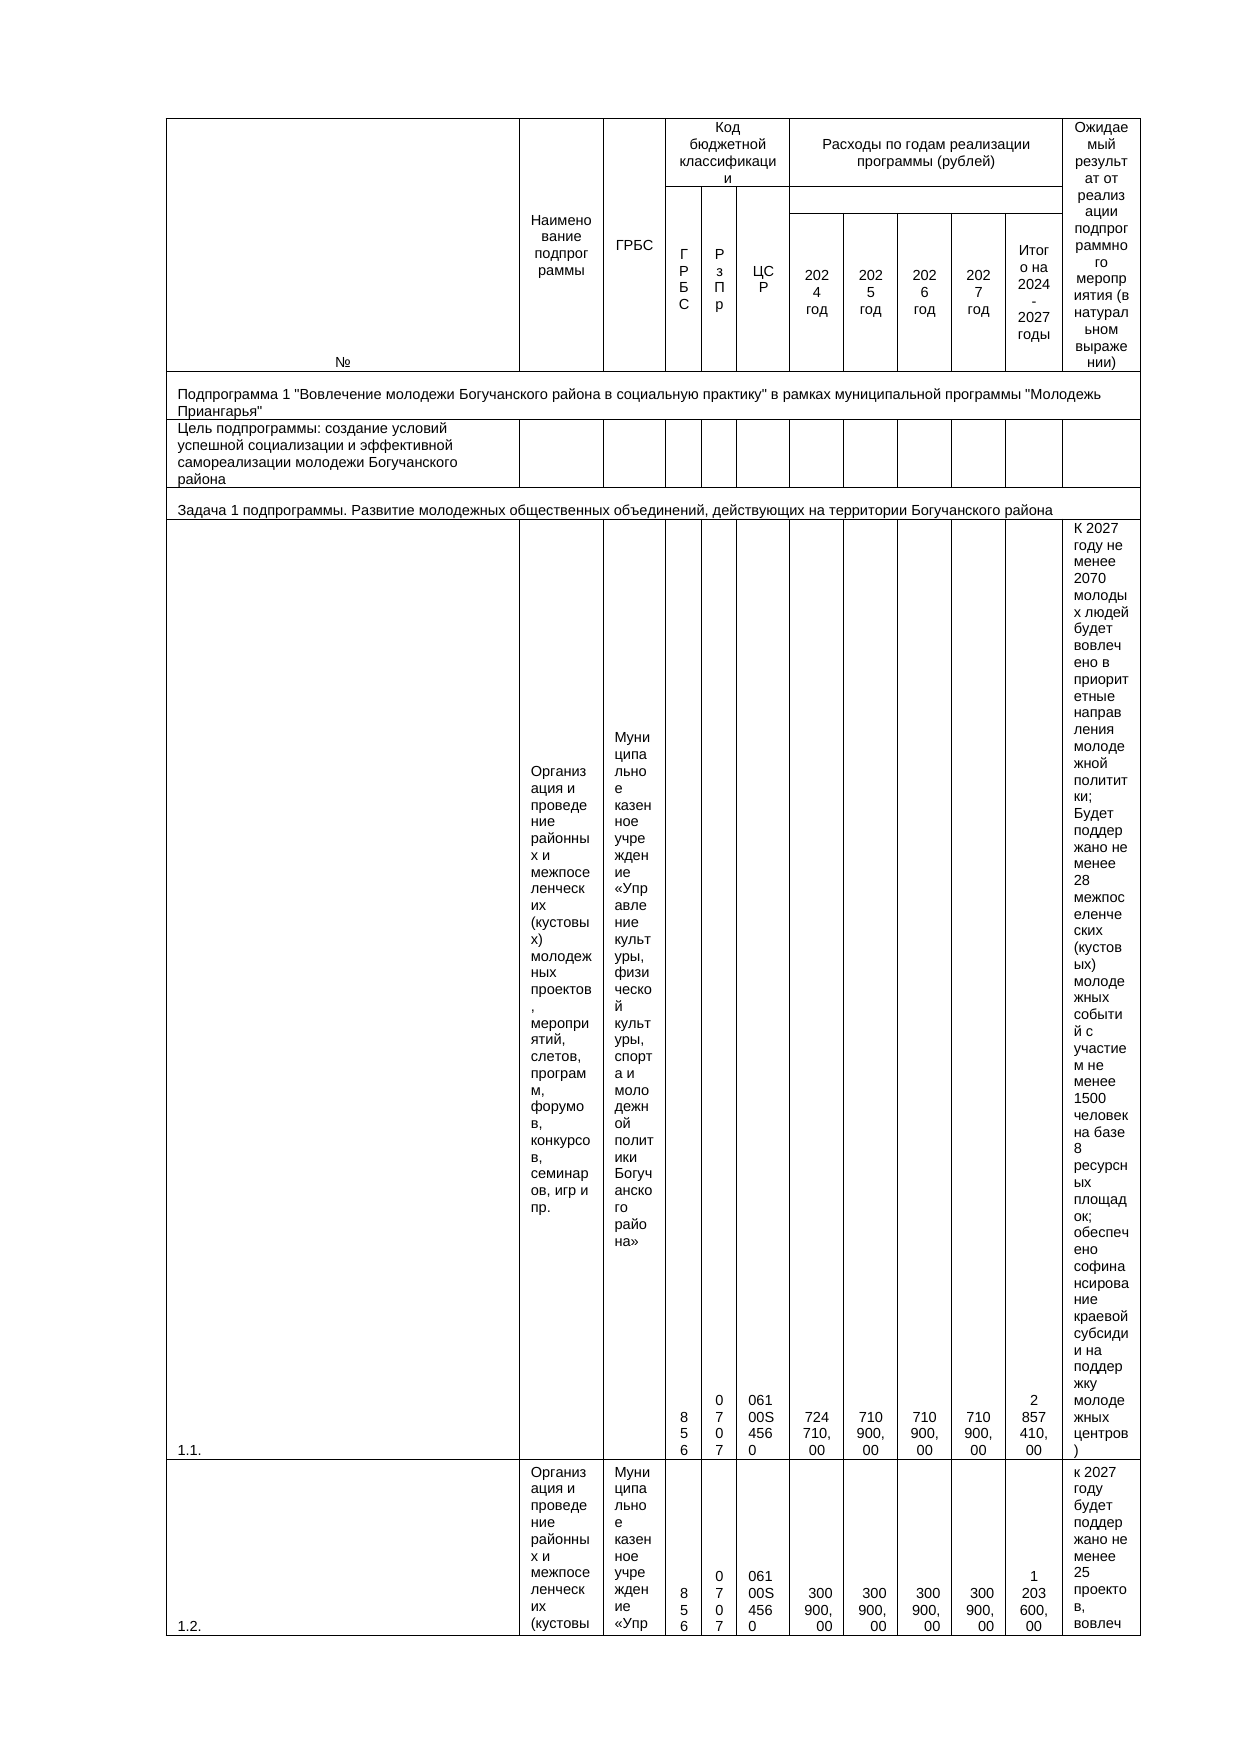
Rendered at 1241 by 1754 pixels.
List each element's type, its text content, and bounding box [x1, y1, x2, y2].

table_header ГРБС [604, 119, 665, 371]
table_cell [604, 1460, 665, 1635]
table_cell 300 900,00 [952, 1460, 1005, 1635]
table_cell 856 [666, 520, 701, 1459]
table_cell 300 900,00 [844, 1460, 897, 1635]
table_cell [790, 420, 843, 487]
table_cell РзПр [702, 187, 736, 371]
table_cell Организация и проведение районных и межпоселенческих (кустовых) молодежных проектов, мероприятий, слетов, программ, форумов, конкурсов, семинаров, игр и пр. [520, 520, 603, 1459]
table_header № [167, 119, 519, 371]
table_cell 2024 год [790, 214, 843, 371]
table_cell 2026 год [898, 214, 951, 371]
table_cell [702, 420, 736, 487]
table_cell ЦСР [737, 187, 789, 371]
table_header Ожидаемый результат от реализации подпрограммного мероприятия (в натуральном выражении) [1063, 119, 1140, 371]
table_cell Цель подпрограммы: создание условий успешной социализации и эффективной самореализации молодежи Богучанского района [167, 420, 519, 487]
table_cell [1063, 420, 1140, 487]
table_cell К 2027 году не менее 2070 молодых людей будет вовлечено в приоритетные направления молодежной полититки; Будет поддержано не менее 28 межпоселенческих (кустовых) молодежных событий с участием не менее 1500 человек на базе 8 ресурсных площадок; обеспечено софинансирование краевой субсидии на поддержку молодежных центров) [1063, 520, 1140, 1459]
table_cell Муниципальное казенное учреждение «Управление культуры, физической культуры, спорта и молодежной политики Богучанского района» [604, 520, 665, 1459]
table_cell [604, 420, 665, 487]
table_cell 300 900,00 [898, 1460, 951, 1635]
table_cell Итого на 2024 - 2027 годы [1006, 214, 1062, 371]
table_cell Задача 1 подпрограммы. Развитие молодежных общественных объединений, действующих на территории Богучанского района [167, 488, 1140, 518]
table_header Код бюджетной классификации [666, 119, 789, 186]
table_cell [520, 1460, 603, 1635]
table_cell [790, 187, 1062, 213]
table_cell [1006, 420, 1062, 487]
table_cell ГРБС [666, 187, 701, 371]
table_cell 1.1. [167, 520, 519, 1459]
table_cell 1 203 600,00 [1006, 1460, 1062, 1635]
table_cell 2025 год [844, 214, 897, 371]
table_cell 724 710,00 [790, 520, 843, 1459]
table_cell Подпрограмма 1 "Вовлечение молодежи Богучанского района в социальную практику" в рамках муниципальной программы "Молодежь Приангарья" [167, 372, 1140, 419]
table_cell 06100S4560 [737, 1460, 789, 1635]
table_cell [520, 420, 603, 487]
table_cell 0707 [702, 520, 736, 1459]
table_cell [666, 420, 701, 487]
table_cell [952, 420, 1005, 487]
table_cell 0707 [702, 1460, 736, 1635]
table_cell [898, 420, 951, 487]
table_cell 710 900,00 [952, 520, 1005, 1459]
table_cell 06100S4560 [737, 520, 789, 1459]
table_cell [1063, 1460, 1140, 1635]
table_cell 1.2. [167, 1460, 519, 1635]
table_cell 300 900,00 [790, 1460, 843, 1635]
table_cell [844, 420, 897, 487]
table_header Расходы по годам реализации программы (рублей) [790, 119, 1062, 186]
table_cell 2027 год [952, 214, 1005, 371]
table_header Наименование подпрограммы [520, 119, 603, 371]
table_cell [737, 420, 789, 487]
table_cell 2 857 410,00 [1006, 520, 1062, 1459]
table_cell 710 900,00 [844, 520, 897, 1459]
table_cell 710 900,00 [898, 520, 951, 1459]
table_cell 856 [666, 1460, 701, 1635]
